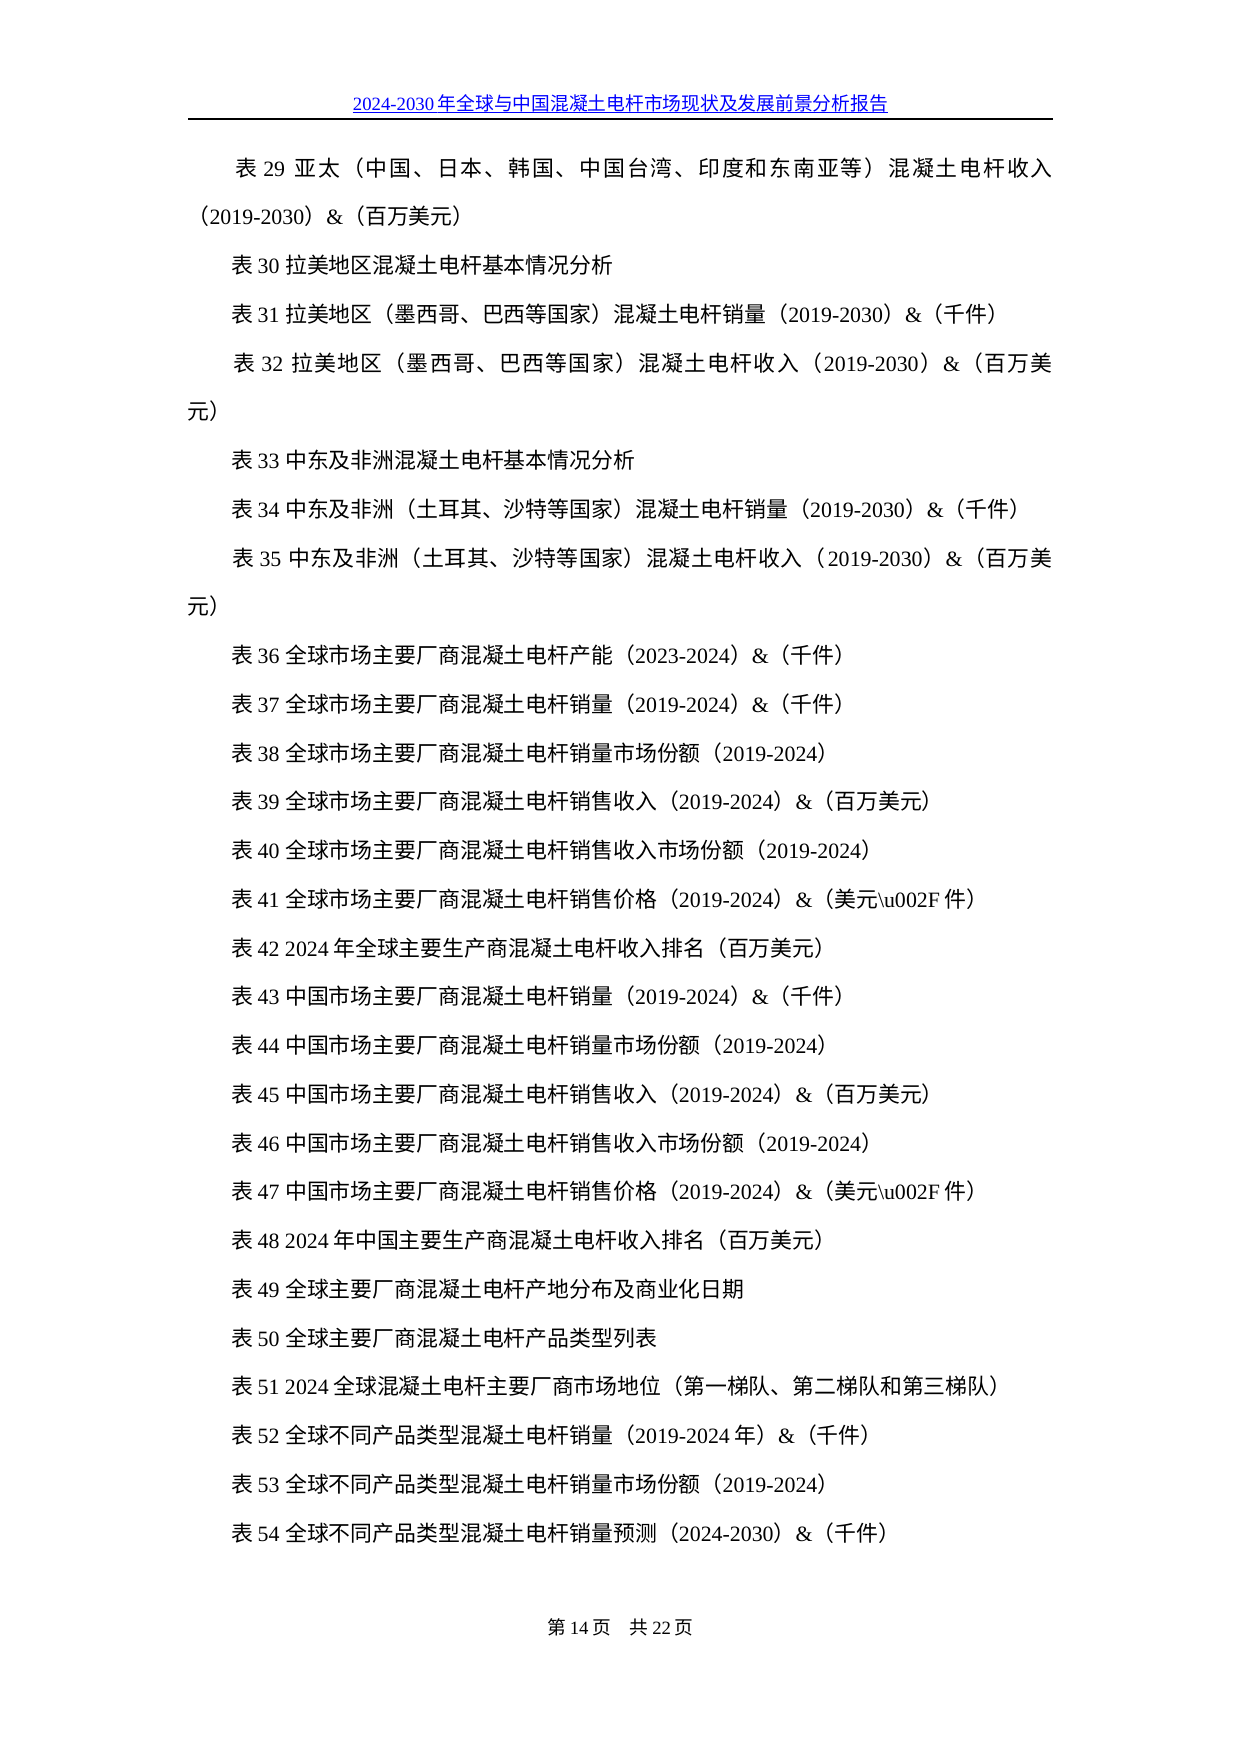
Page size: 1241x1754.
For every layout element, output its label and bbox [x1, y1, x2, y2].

text [187, 150, 1053, 1548]
